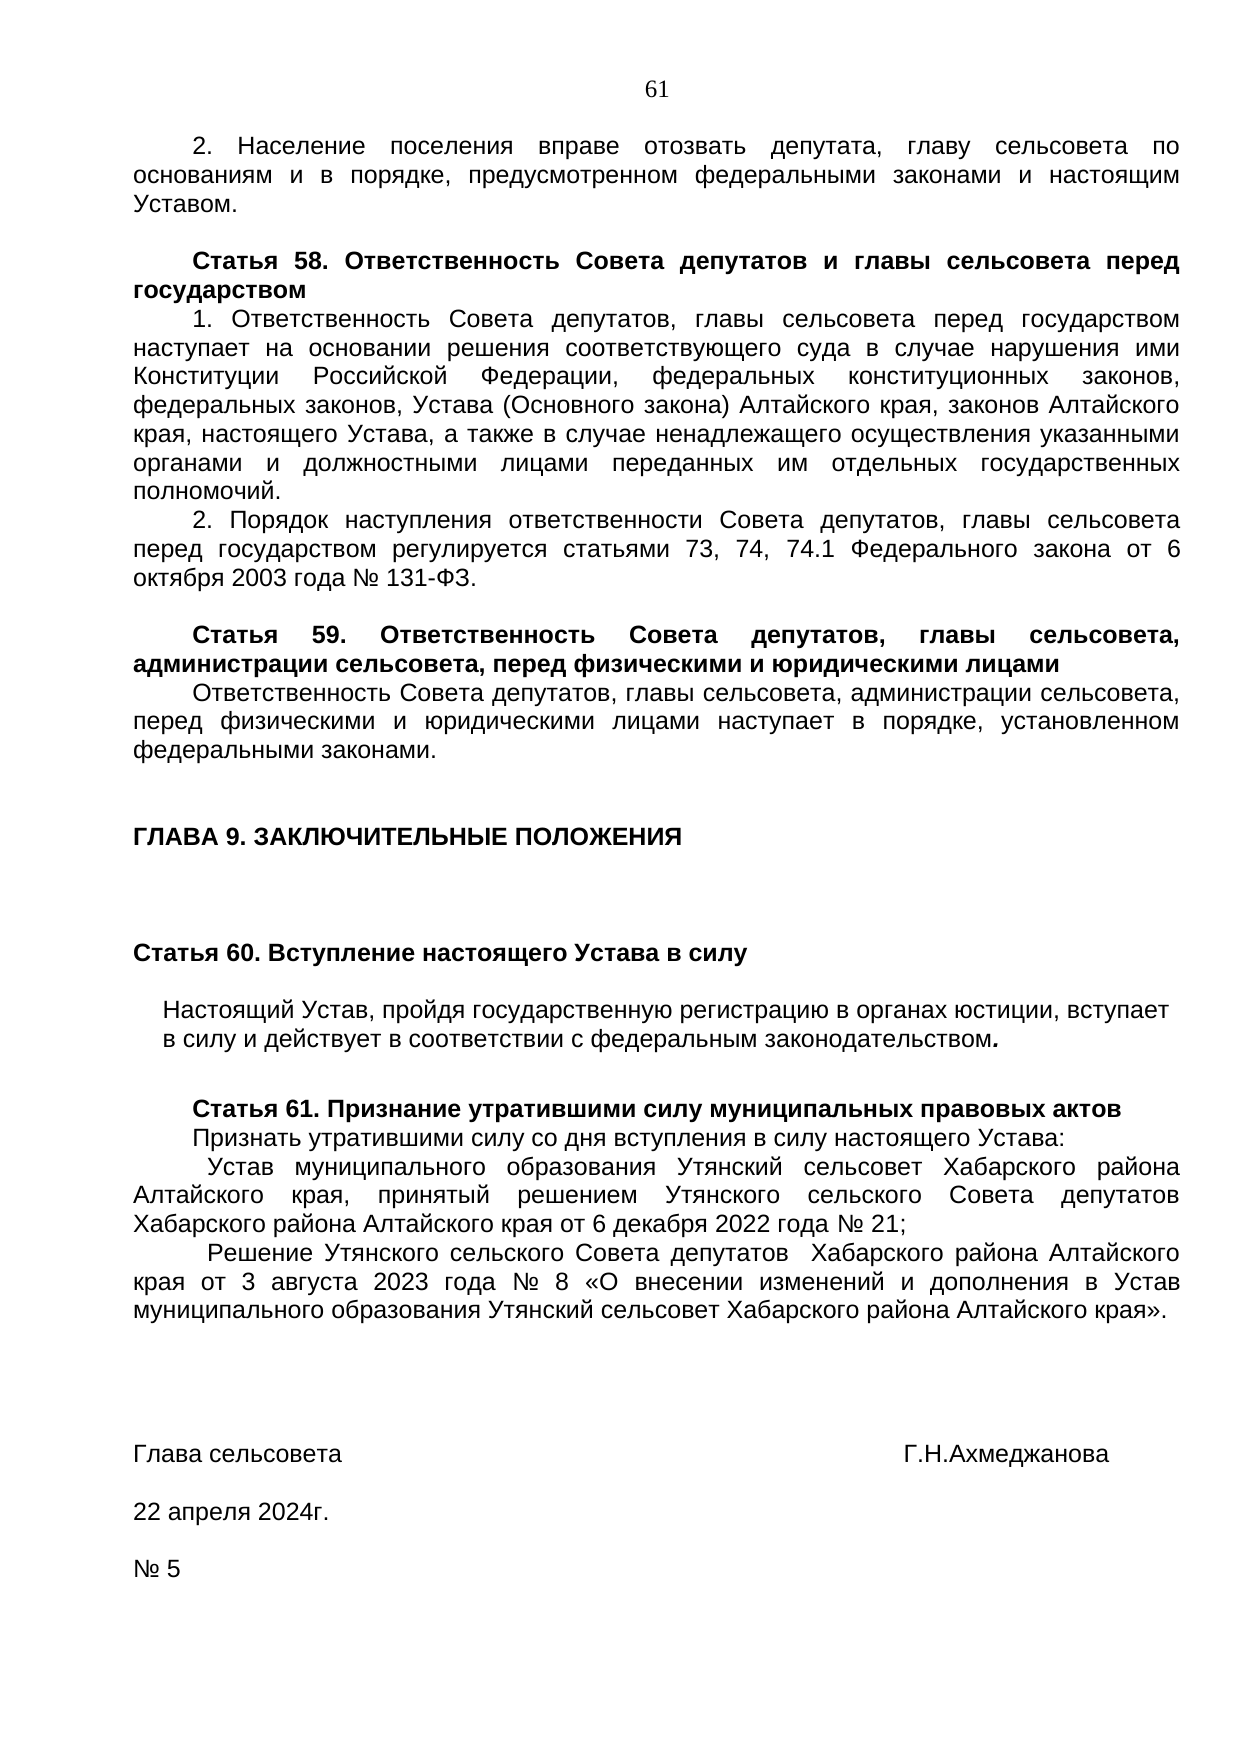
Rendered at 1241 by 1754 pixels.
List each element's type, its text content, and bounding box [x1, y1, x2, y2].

subtitle ГЛАВА 9. ЗАКЛЮЧИТЕЛЬНЫЕ ПОЛОЖЕНИЯ [133, 822, 1181, 851]
text 22 апреля 2024г. [133, 1497, 1181, 1526]
text Статья 61. Признание утратившими силу муниципальных правовых актов [133, 1094, 1181, 1123]
subtitle Статья 60. Вступление настоящего Устава в силу [133, 938, 1181, 966]
text Устав муниципального образования Утянский сельсовет Хабарского района Алтайского края, принятый решением Утянского сельского Совета депутатов Хабарского района Алтайского края от 6 декабря 2022 года № 21; [133, 1152, 1181, 1238]
text 2. Порядок наступления ответственности Совета депутатов, главы сельсовета перед государством регулируется статьями 73, 74, 74.1 Федерального закона от 6 октября 2003 года № 131-ФЗ. [133, 505, 1181, 591]
text № 5 [133, 1554, 1181, 1583]
text Признать утратившими силу со дня вступления в силу настоящего Устава: [133, 1123, 1181, 1152]
text Решение Утянского сельского Совета депутатов Хабарского района Алтайского края от 3 августа 2023 года № 8 «О внесении изменений и дополнения в Устав муниципального образования Утянский сельсовет Хабарского района Алтайского края». [133, 1238, 1181, 1324]
text 2. Население поселения вправе отозвать депутата, главу сельсовета по основаниям и в порядке, предусмотренном федеральными законами и настоящим Уставом. [133, 131, 1181, 218]
text Глава сельсовета Г.Н.Ахмеджанова [133, 1439, 1181, 1468]
text Ответственность Совета депутатов, главы сельсовета, администрации сельсовета, перед физическими и юридическими лицами наступает в порядке, установленном федеральными законами. [133, 678, 1181, 764]
text Статья 59. Ответственность Совета депутатов, главы сельсовета, администрации сельсовета, перед физическими и юридическими лицами [133, 620, 1181, 678]
text Настоящий Устав, пройдя государственную регистрацию в органах юстиции, вступает в силу и действует в соответствии с федеральным законодательством. [162, 996, 1181, 1053]
text Статья 58. Ответственность Совета депутатов и главы сельсовета перед государством [133, 246, 1181, 304]
text 1. Ответственность Совета депутатов, главы сельсовета перед государством наступает на основании решения соответствующего суда в случае нарушения ими Конституции Российской Федерации, федеральных конституционных законов, федеральных законов, Устава (Основного закона) Алтайского края, законов Алтайского края, настоящего Устава, а также в случае ненадлежащего осуществления указанными органами и должностными лицами переданных им отдельных государственных полномочий. [133, 304, 1181, 505]
